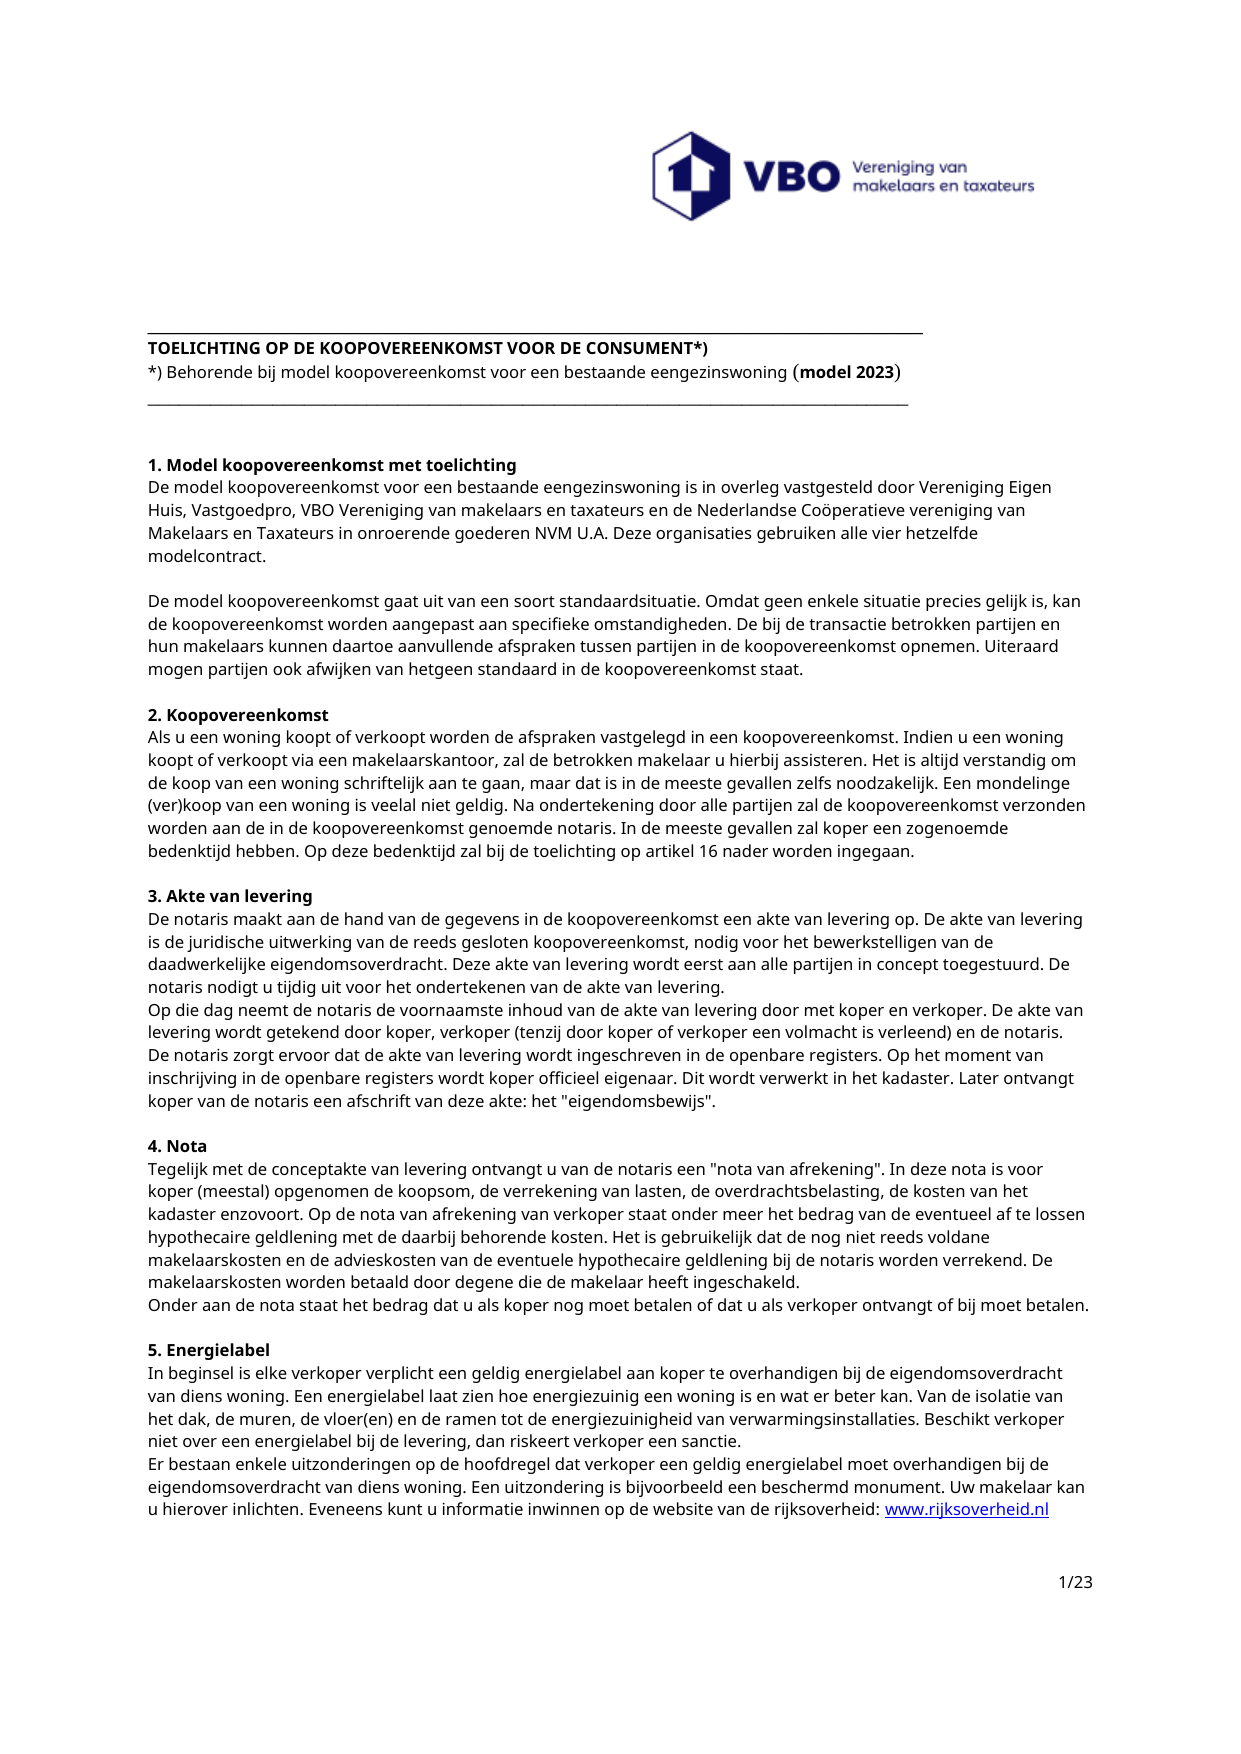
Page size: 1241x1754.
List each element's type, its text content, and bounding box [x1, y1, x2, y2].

text De notaris maakt aan de hand van de gegevens in de koopovereenkomst een akte van levering op. De akte van levering is de juridische uitwerking van de reeds gesloten koopovereenkomst, nodig voor het bewerkstelligen van de daadwerkelijke eigendomsoverdracht. Deze akte van levering wordt eerst aan alle partijen in concept toegestuurd. De notaris nodigt u tijdig uit voor het ondertekenen van de akte van levering. [148, 907, 1093, 998]
text _________________________________________________________________________ [148, 384, 1093, 408]
text Onder aan de nota staat het bedrag dat u als koper nog moet betalen of dat u als verkoper ontvangt of bij moet betalen. [148, 1293, 1093, 1316]
text 1. Model koopovereenkomst met toelichting [148, 453, 1093, 476]
text TOELICHTING OP DE KOOPOVEREENKOMST VOOR DE CONSUMENT*) [148, 337, 1093, 359]
text ______________________________________________________________ [148, 308, 1093, 337]
text Op die dag neemt de notaris de voornaamste inhoud van de akte van levering door met koper en verkoper. De akte van levering wordt getekend door koper, verkoper (tenzij door koper of verkoper een volmacht is verleend) en de notaris. [148, 998, 1093, 1044]
text In beginsel is elke verkoper verplicht een geldig energielabel aan koper te overhandigen bij de eigendomsoverdracht van diens woning. Een energielabel laat zien hoe energiezuinig een woning is en wat er beter kan. Van de isolatie van het dak, de muren, de vloer(en) en de ramen tot de energiezuinigheid van verwarmingsinstallaties. Beschikt verkoper niet over een energielabel bij de levering, dan riskeert verkoper een sanctie. [148, 1362, 1093, 1452]
text 2. Koopovereenkomst [148, 703, 1093, 726]
text De model koopovereenkomst gaat uit van een soort standaardsituatie. Omdat geen enkele situatie precies gelijk is, kan de koopovereenkomst worden aangepast aan specifieke omstandigheden. De bij de transactie betrokken partijen en hun makelaars kunnen daartoe aanvullende afspraken tussen partijen in de koopovereenkomst opnemen. Uiteraard mogen partijen ook afwijken van hetgeen standaard in de koopovereenkomst staat. [148, 589, 1093, 680]
text Tegelijk met de conceptakte van levering ontvangt u van de notaris een "nota van afrekening". In deze nota is voor koper (meestal) opgenomen de koopsom, de verrekening van lasten, de overdrachtsbelasting, de kosten van het kadaster enzovoort. Op de nota van afrekening van verkoper staat onder meer het bedrag van de eventueel af te lossen hypothecaire geldlening met de daarbij behorende kosten. Het is gebruikelijk dat de nog niet reeds voldane makelaarskosten en de advieskosten van de eventuele hypothecaire geldlening bij de notaris worden verrekend. De makelaarskosten worden betaald door degene die de makelaar heeft ingeschakeld. [148, 1157, 1093, 1293]
text De notaris zorgt ervoor dat de akte van levering wordt ingeschreven in de openbare registers. Op het moment van inschrijving in de openbare registers wordt koper officieel eigenaar. Dit wordt verwerkt in het kadaster. Later ontvangt koper van de notaris een afschrift van deze akte: het "eigendomsbewijs". [148, 1044, 1093, 1112]
text 3. Akte van levering [148, 885, 1093, 907]
picture [594, 102, 1093, 251]
text 4. Nota [148, 1134, 1093, 1157]
text 5. Energielabel [148, 1339, 1093, 1362]
text *) Behorende bij model koopovereenkomst voor een bestaande eengezinswoning (model 2023) [148, 359, 1093, 384]
text Er bestaan enkele uitzonderingen op de hoofdregel dat verkoper een geldig energielabel moet overhandigen bij de eigendomsoverdracht van diens woning. Een uitzondering is bijvoorbeeld een beschermd monument. Uw makelaar kan u hierover inlichten. Eveneens kunt u informatie inwinnen op de website van de rijksoverheid: www.rijksoverheid.nl [148, 1452, 1093, 1521]
text Als u een woning koopt of verkoopt worden de afspraken vastgelegd in een koopovereenkomst. Indien u een woning koopt of verkoopt via een makelaarskantoor, zal de betrokken makelaar u hierbij assisteren. Het is altijd verstandig om de koop van een woning schriftelijk aan te gaan, maar dat is in de meeste gevallen zelfs noodzakelijk. Een mondelinge (ver)koop van een woning is veelal niet geldig. Na ondertekening door alle partijen zal de koopovereenkomst verzonden worden aan de in de koopovereenkomst genoemde notaris. In de meeste gevallen zal koper een zogenoemde bedenktijd hebben. Op deze bedenktijd zal bij de toelichting op artikel 16 nader worden ingegaan. [148, 726, 1093, 862]
text De model koopovereenkomst voor een bestaande eengezinswoning is in overleg vastgesteld door Vereniging Eigen Huis, Vastgoedpro, VBO Vereniging van makelaars en taxateurs en de Nederlandse Coöperatieve vereniging van Makelaars en Taxateurs in onroerende goederen NVM U.A. Deze organisaties gebruiken alle vier hetzelfde modelcontract. [148, 476, 1093, 567]
